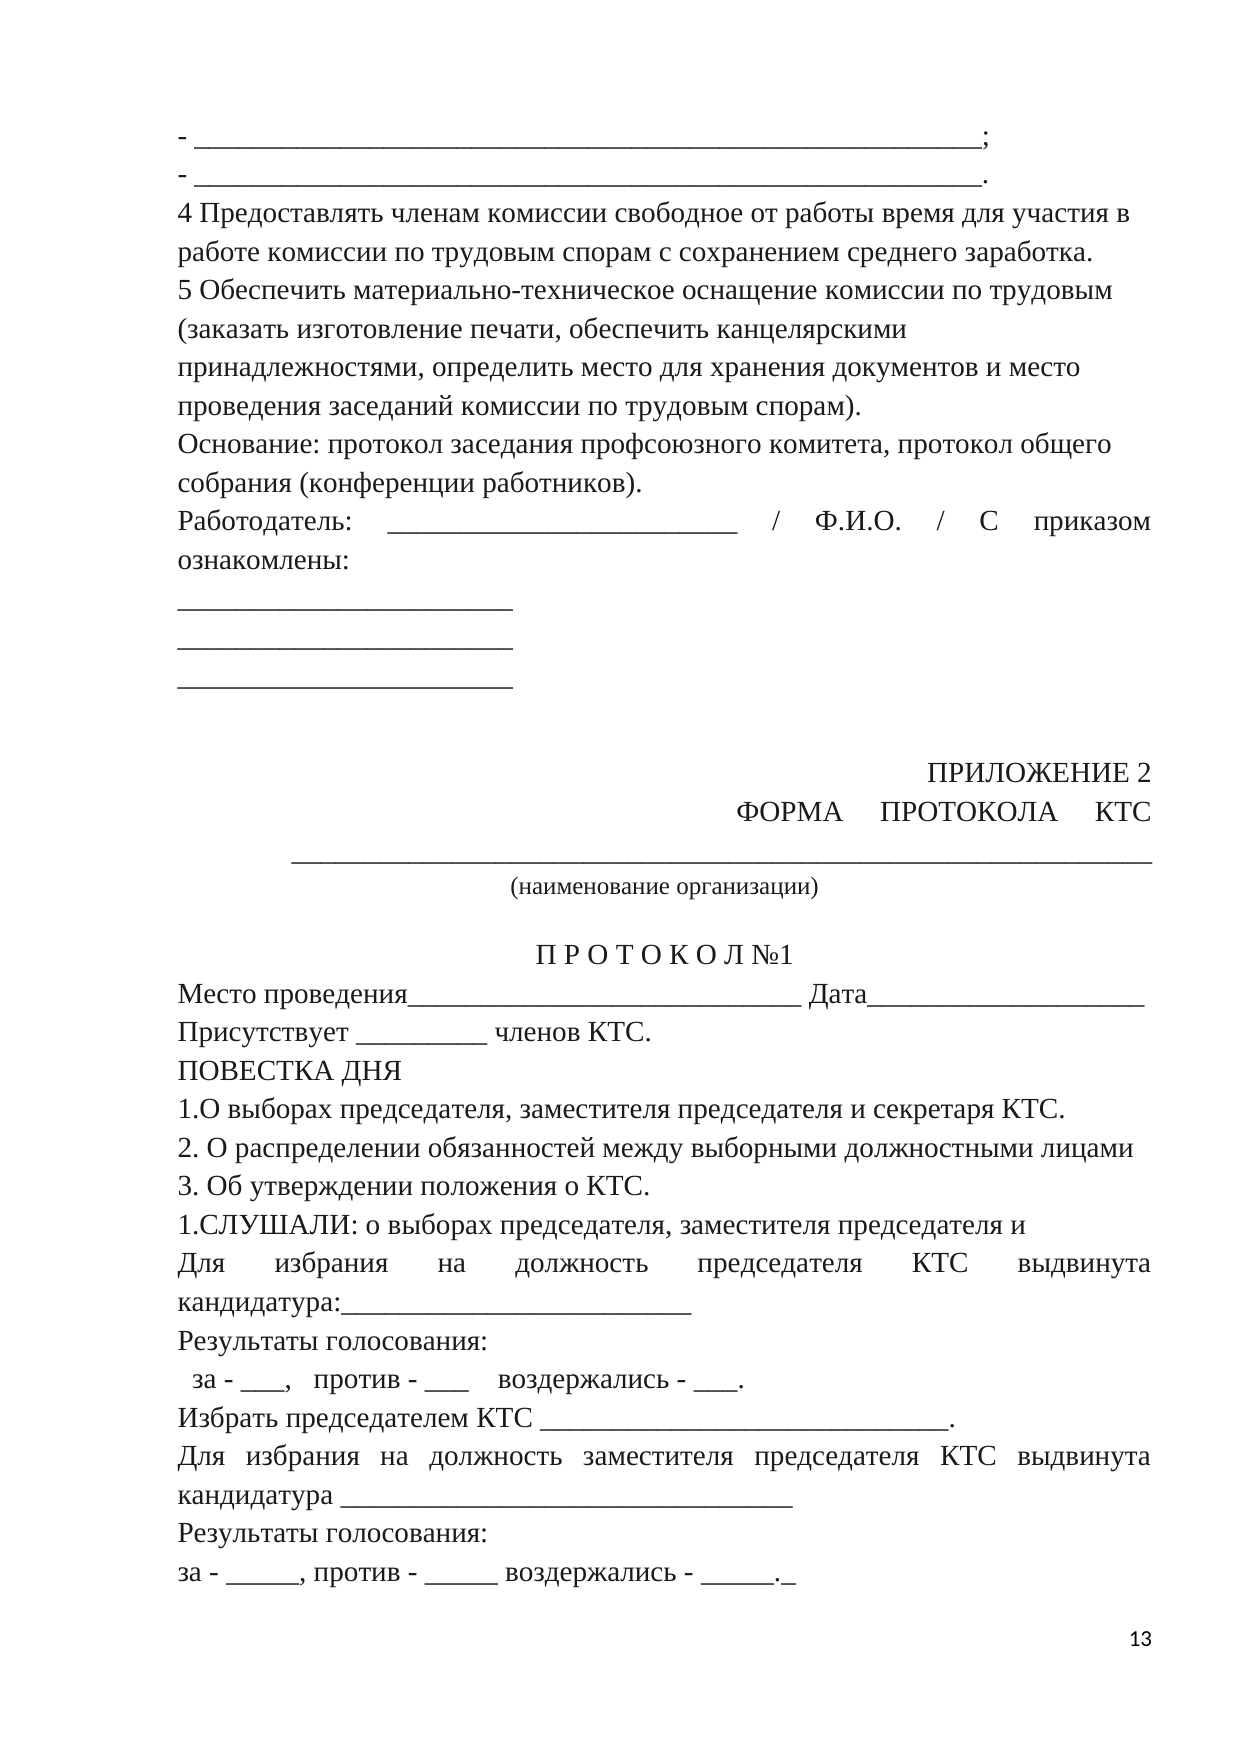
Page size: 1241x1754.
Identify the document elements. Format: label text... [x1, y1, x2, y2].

text Основание: протокол заседания профсоюзного комитета, протокол общего [177, 426, 1152, 460]
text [177, 157, 1152, 190]
text ПРИЛОЖЕНИЕ 2 [177, 756, 1152, 789]
text (заказать изготовление печати, обеспечить канцелярскими [177, 311, 1152, 344]
text 1.О выборах председателя, заместителя председателя и секретаря КТС. [177, 1091, 1152, 1125]
text _______________________ [177, 658, 1152, 691]
text Присутствует _________ членов КТС. [177, 1014, 1152, 1048]
text работе комиссии по трудовым спорам с сохранением среднего заработка. [177, 234, 1152, 267]
text Результаты голосования: [177, 1515, 1152, 1549]
text 2. О распределении обязанностей между выборными должностными лицами [177, 1130, 1152, 1163]
text 5 Обеспечить материально-техническое оснащение комиссии по трудовым [177, 272, 1152, 306]
text Для избрания на должность заместителя председателя КТС выдвинута кандидатура _______________________________ [177, 1438, 1152, 1510]
text 3. Об утверждении положения о КТС. [177, 1168, 1152, 1202]
text Место проведения___________________________ Дата___________________ [177, 976, 1152, 1009]
text Работодатель: ________________________ / Ф.И.О. / С приказом ознакомлены: [177, 503, 1152, 576]
text проведения заседаний комиссии по трудовым спорам). [177, 388, 1152, 421]
text Избрать председателем КТС ____________________________. [177, 1400, 1152, 1433]
text (наименование организации) [177, 871, 1152, 900]
text за - ___, против - ___ воздержались - ___. [177, 1361, 1152, 1395]
text _______________________ [177, 619, 1152, 653]
text - ______________________________________________________; [177, 118, 1152, 152]
text ФОРМА ПРОТОКОЛА КТС ___________________________________________________________ [177, 794, 1152, 866]
text собрания (конференции работников). [177, 465, 1152, 498]
text Результаты голосования: [177, 1323, 1152, 1356]
text ПОВЕСТКА ДНЯ [177, 1053, 1152, 1086]
text П Р О Т О К О Л №1 [177, 937, 1152, 971]
text 4 Предоставлять членам комиссии свободное от работы время для участия в [177, 195, 1152, 229]
text принадлежностями, определить место для хранения документов и место [177, 349, 1152, 383]
text 1.СЛУШАЛИ: о выборах председателя, заместителя председателя и [177, 1207, 1152, 1241]
text _______________________ [177, 581, 1152, 614]
text за - _____, против - _____ воздержались - _____._ [177, 1554, 1152, 1587]
text Для избрания на должность председателя КТС выдвинута кандидатура:________________________ [177, 1246, 1152, 1318]
